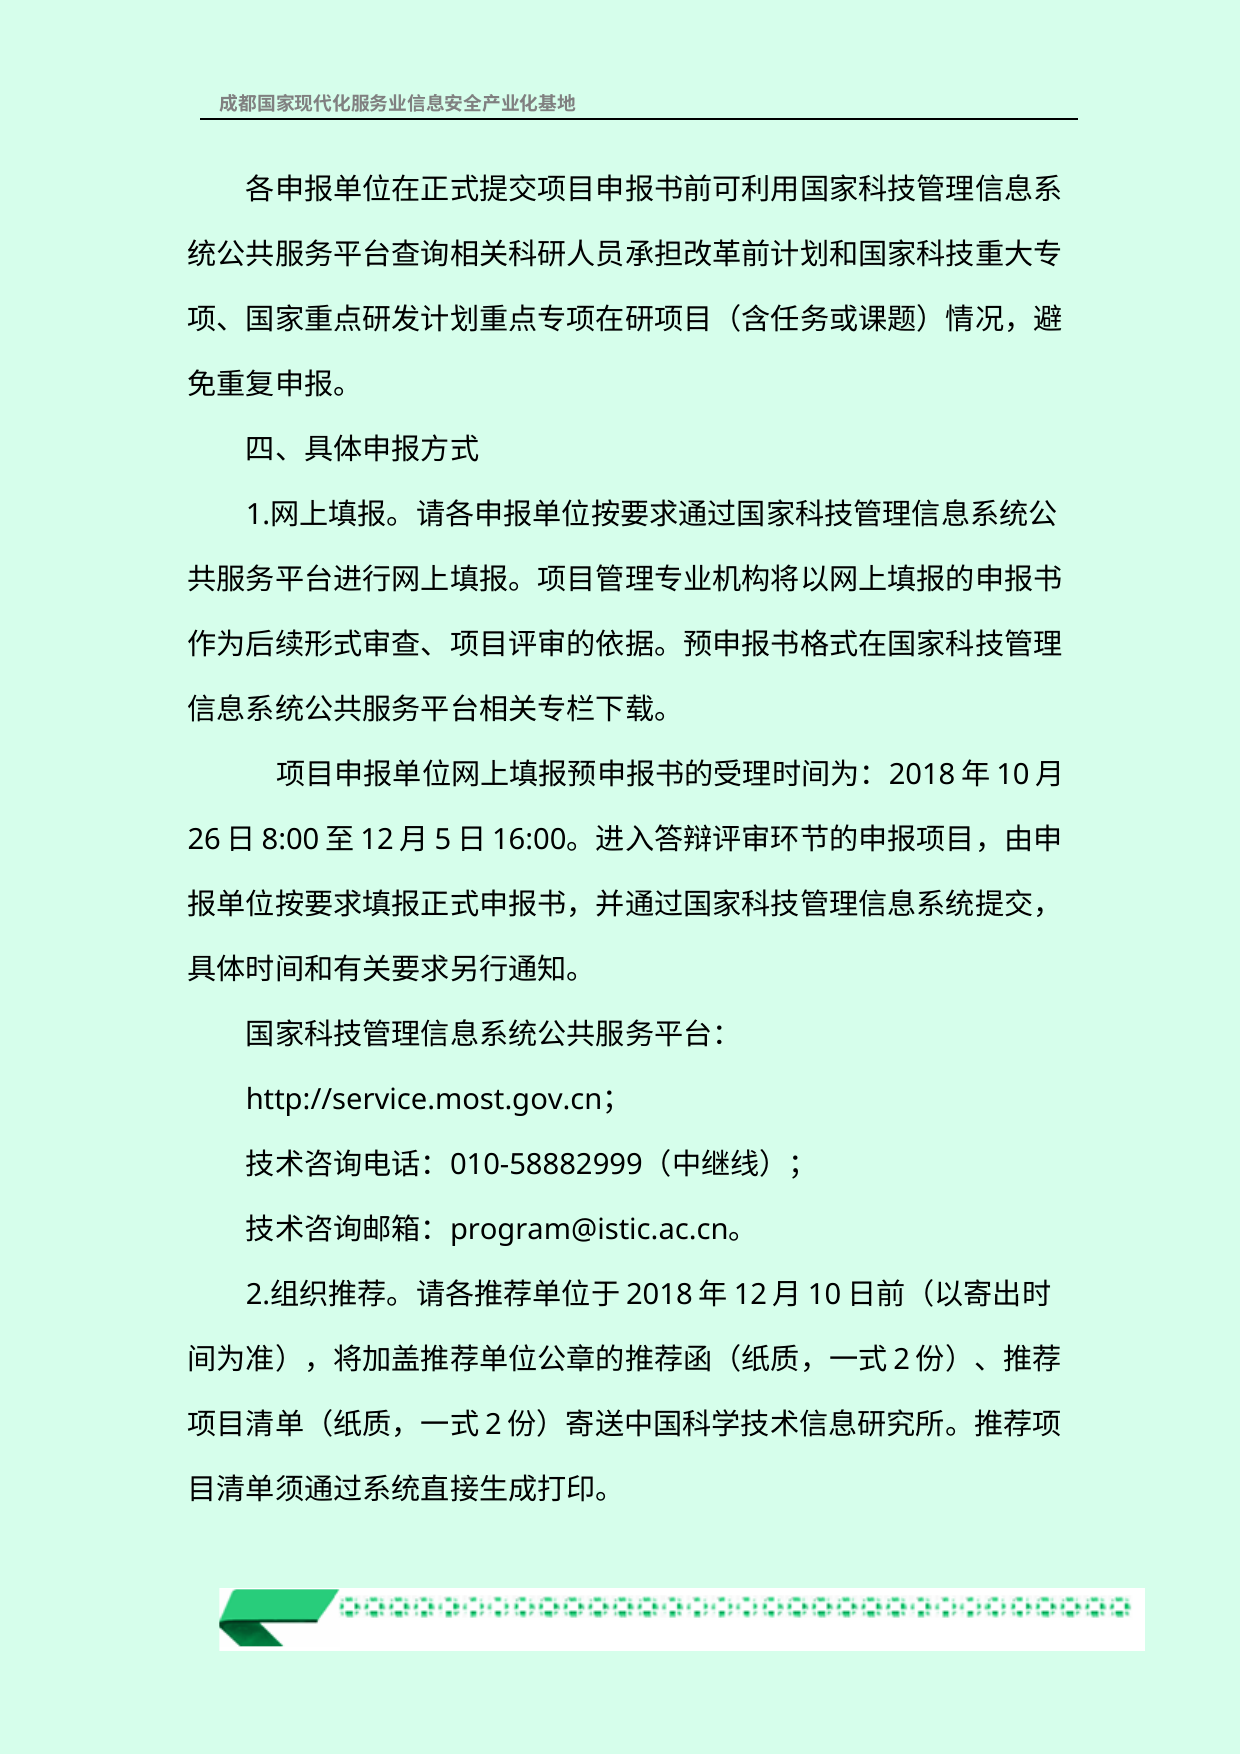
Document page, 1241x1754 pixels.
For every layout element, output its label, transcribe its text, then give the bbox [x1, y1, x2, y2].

picture [219, 1588, 1145, 1651]
text 国家科技管理信息系统公共服务平台： [187, 999, 1078, 1064]
text 项目申报单位网上填报预申报书的受理时间为：2018年10月26日8:00至12月5日16:00。进入答辩评审环节的申报项目，由申报单位按要求填报正式申报书，并通过国家科技管理信息系统提交，具体时间和有关要求另行通知。 [187, 739, 1078, 999]
text 1.网上填报。请各申报单位按要求通过国家科技管理信息系统公共服务平台进行网上填报。项目管理专业机构将以网上填报的申报书作为后续形式审查、项目评审的依据。预申报书格式在国家科技管理信息系统公共服务平台相关专栏下载。 [187, 479, 1078, 739]
text 技术咨询电话：010-58882999（中继线）； [187, 1129, 1078, 1194]
text http://service.most.gov.cn； [187, 1064, 1078, 1129]
text 2.组织推荐。请各推荐单位于2018年12月10日前（以寄出时间为准），将加盖推荐单位公章的推荐函（纸质，一式2份）、推荐项目清单（纸质，一式2份）寄送中国科学技术信息研究所。推荐项目清单须通过系统直接生成打印。 [187, 1259, 1078, 1519]
text 技术咨询邮箱：program@istic.ac.cn。 [187, 1194, 1078, 1259]
text 各申报单位在正式提交项目申报书前可利用国家科技管理信息系统公共服务平台查询相关科研人员承担改革前计划和国家科技重大专项、国家重点研发计划重点专项在研项目（含任务或课题）情况，避免重复申报。 [187, 154, 1078, 414]
text 四、具体申报方式 [187, 414, 1078, 479]
